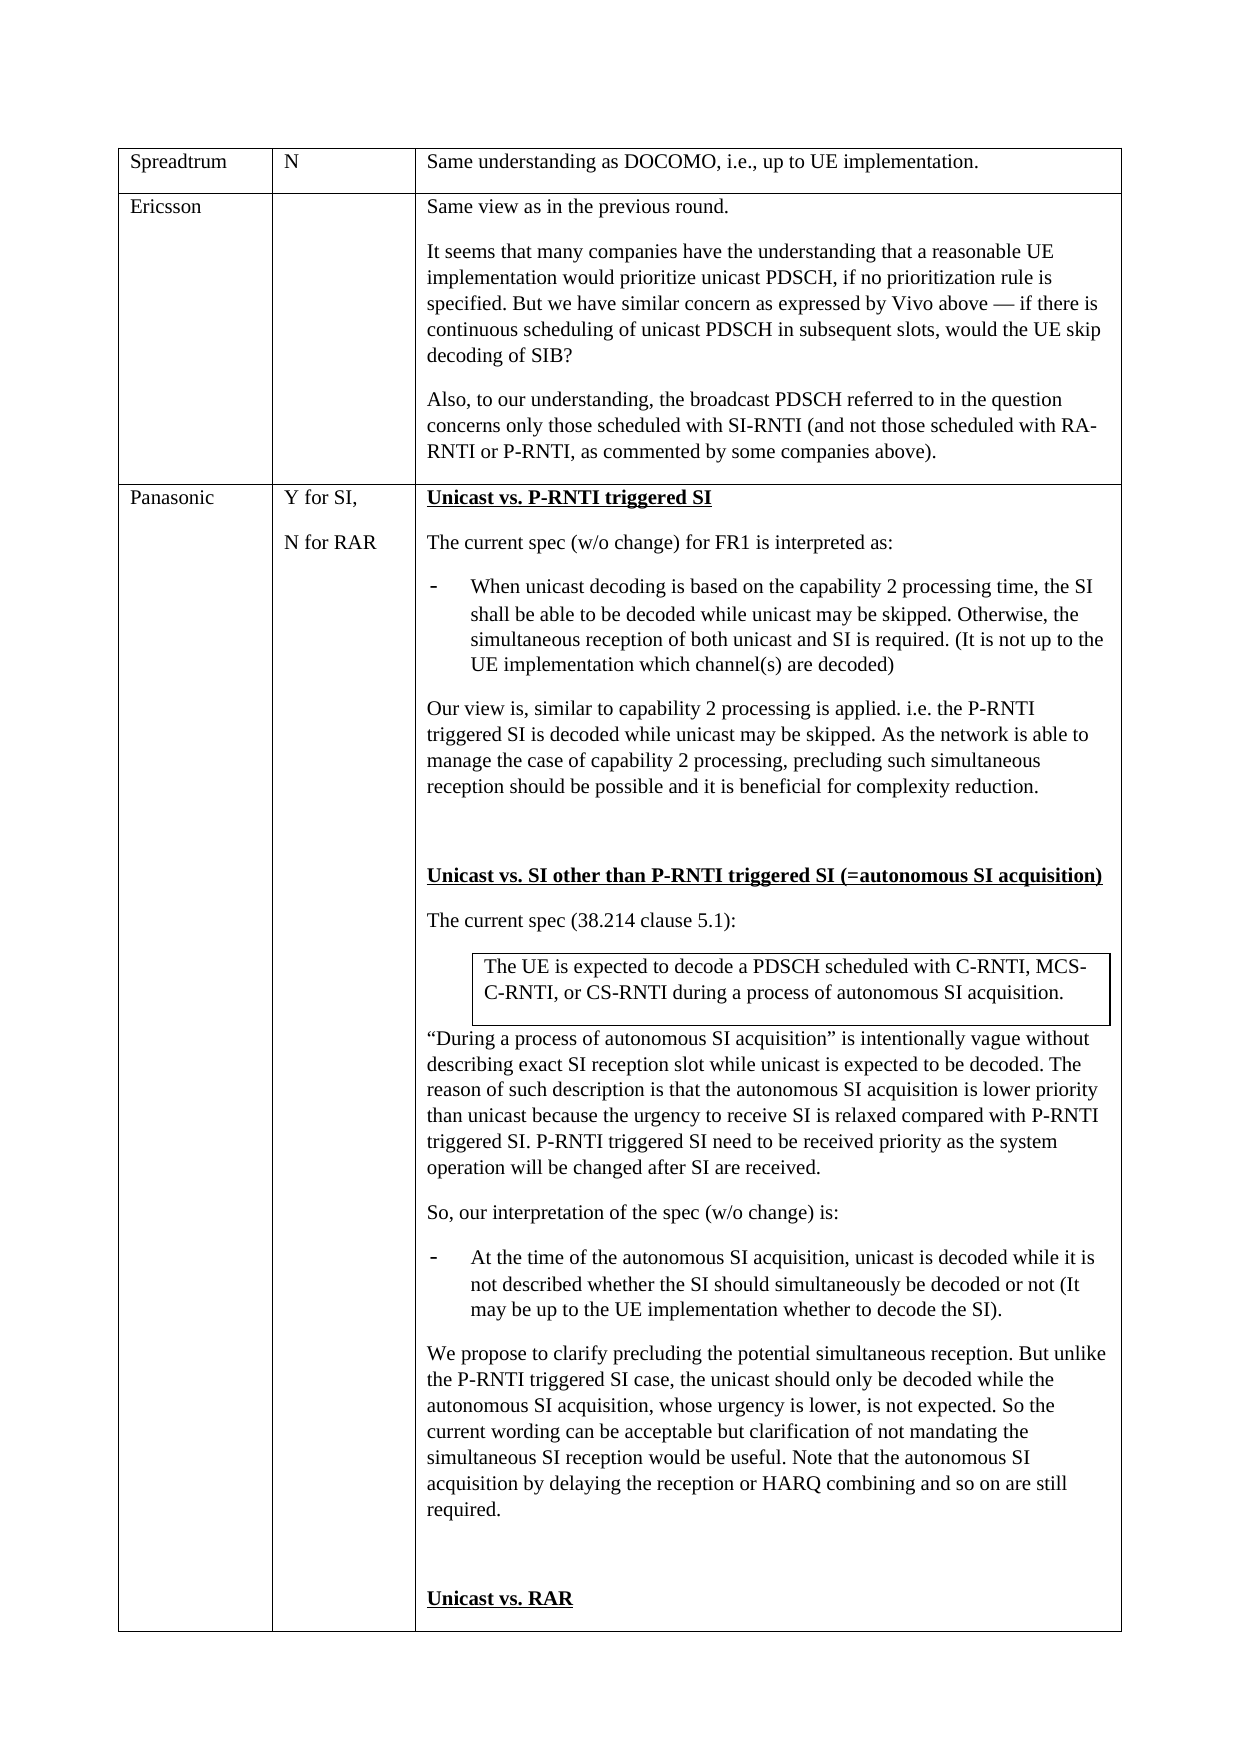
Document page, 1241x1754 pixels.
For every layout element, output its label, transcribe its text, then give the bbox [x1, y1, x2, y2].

table_cell Ericsson [119, 194, 272, 484]
table_cell Same view as in the previous round. It seems that many companies have the understanding that a reasonable UE implementation would prioritize unicast PDSCH, if no prioritization rule is specified. But we have similar concern as expressed by Vivo above — if there is continuous scheduling of unicast PDSCH in subsequent slots, would the UE skip decoding of SIB? Also, to our understanding, the broadcast PDSCH referred to in the question concerns only those scheduled with SI-RNTI (and not those scheduled with RA-RNTI or P-RNTI, as commented by some companies above). [416, 194, 1121, 484]
table_cell Spreadtrum [119, 149, 272, 193]
table_cell Y for SI, N for RAR [273, 485, 415, 1631]
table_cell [416, 485, 1121, 1631]
table_cell Same understanding as DOCOMO, i.e., up to UE implementation. [416, 149, 1121, 193]
table_cell Panasonic [119, 485, 272, 1631]
table_cell N [273, 149, 415, 193]
table_cell [273, 194, 415, 484]
